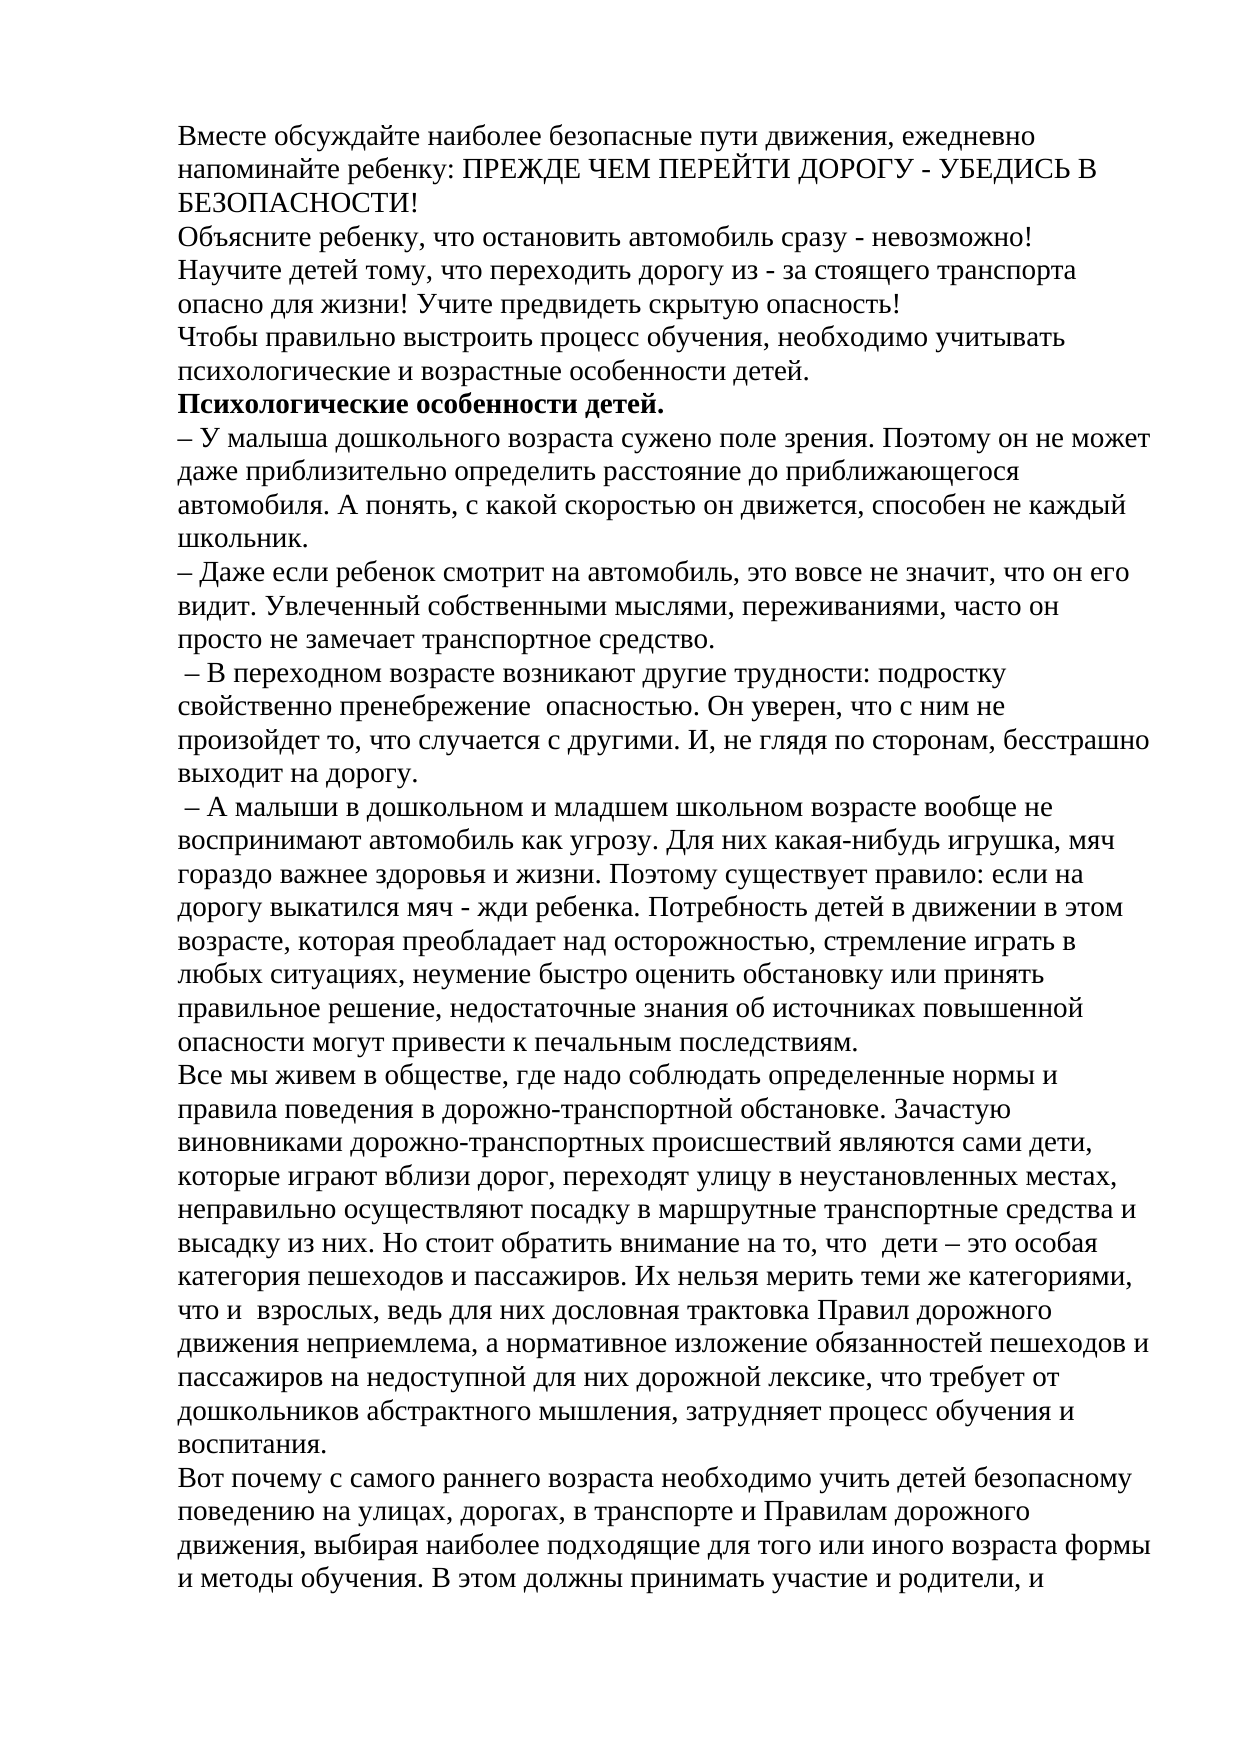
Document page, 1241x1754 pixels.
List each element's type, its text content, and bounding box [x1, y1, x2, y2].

text – А малыши в дошкольном и младшем школьном возрасте вообще не воспринимают автомобиль как угрозу. Для них какая-нибудь игрушка, мяч гораздо важнее здоровья и жизни. Поэтому существует правило: если на дорогу выкатился мяч - жди ребенка. Потребность детей в движении в этом возрасте, которая преобладает над осторожностью, стремление играть в любых ситуациях, неумение быстро оценить обстановку или принять правильное решение, недостаточные знания об источниках повышенной опасности могут привести к печальным последствиям. [177, 789, 1152, 1057]
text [177, 1460, 1152, 1594]
text Научите детей тому, что переходить дорогу из - за стоящего транспорта опасно для жизни! Учите предвидеть скрытую опасность! [177, 252, 1152, 319]
text – Даже если ребенок смотрит на автомобиль, это вовсе не значит, что он его видит. Увлеченный собственными мыслями, переживаниями, часто он просто не замечает транспортное средство. [177, 554, 1152, 655]
text – В переходном возрасте возникают другие трудности: подростку свойственно пренебрежение опасностью. Он уверен, что с ним не произойдет то, что случается с другими. И, не глядя по сторонам, бесстрашно выходит на дорогу. [177, 655, 1152, 789]
text Объясните ребенку, что остановить автомобиль сразу - невозможно! [177, 219, 1152, 252]
text Чтобы правильно выстроить процесс обучения, необходимо учитывать психологические и возрастные особенности детей. [177, 319, 1152, 386]
text – У малыша дошкольного возраста сужено поле зрения. Поэтому он не может даже приблизительно определить расстояние до приближающегося автомобиля. А понять, с какой скоростью он движется, способен не каждый школьник. [177, 420, 1152, 554]
text Вместе обсуждайте наиболее безопасные пути движения, ежедневно напоминайте ребенку: ПРЕЖДЕ ЧЕМ ПЕРЕЙТИ ДОРОГУ - УБЕДИСЬ В БЕЗОПАСНОСТИ! [177, 118, 1152, 219]
text Психологические особенности детей. [177, 386, 1152, 420]
text Все мы живем в обществе, где надо соблюдать определенные нормы и правила поведения в дорожно-транспортной обстановке. Зачастую виновниками дорожно-транспортных происшествий являются сами дети, которые играют вблизи дорог, переходят улицу в неустановленных местах, неправильно осуществляют посадку в маршрутные транспортные средства и высадку из них. Но стоит обратить внимание на то, что дети – это особая категория пешеходов и пассажиров. Их нельзя мерить теми же категориями, что и взрослых, ведь для них дословная трактовка Правил дорожного движения неприемлема, а нормативное изложение обязанностей пешеходов и пассажиров на недоступной для них дорожной лексике, что требует от дошкольников абстрактного мышления, затрудняет процесс обучения и воспитания. [177, 1057, 1152, 1460]
